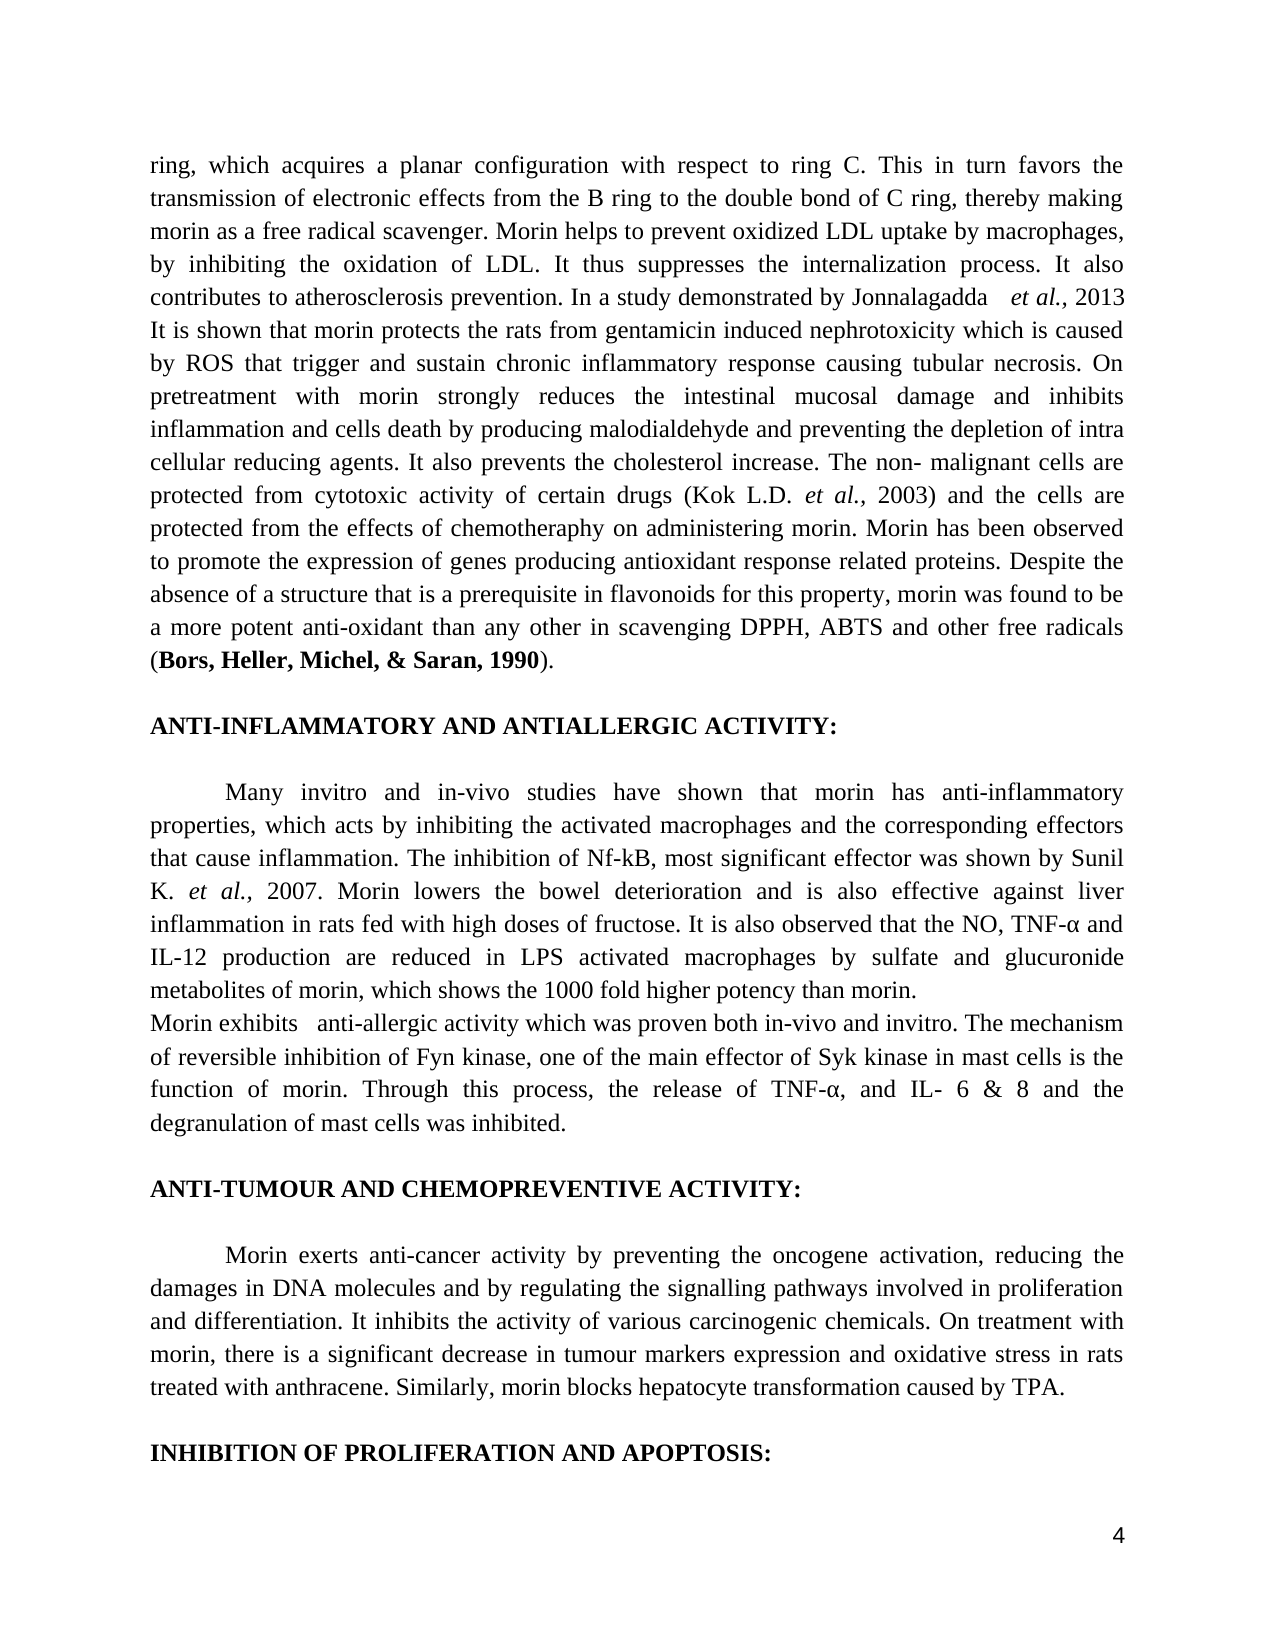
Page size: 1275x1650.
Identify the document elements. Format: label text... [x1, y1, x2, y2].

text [150, 150, 1125, 674]
text INHIBITION OF PROLIFERATION AND APOPTOSIS: [150, 1438, 1125, 1467]
text ANTI-TUMOUR AND CHEMOPREVENTIVE ACTIVITY: [150, 1174, 1125, 1202]
text ANTI-INFLAMMATORY AND ANTIALLERGIC ACTIVITY: [150, 711, 1125, 740]
text Many invitro and in-vivo studies have shown that morin has anti-inflammatory properties, which acts by inhibiting the activated macrophages and the corresponding effectors that cause inflammation. The inhibition of Nf-kB, most significant effector was shown by Sunil K. et al., 2007. Morin lowers the bowel deterioration and is also effective against liver inflammation in rats fed with high doses of fructose. It is also observed that the NO, TNF-α and IL-12 production are reduced in LPS activated macrophages by sulfate and glucuronide metabolites of morin, which shows the 1000 fold higher potency than morin. [150, 777, 1125, 1004]
text Morin exhibits anti-allergic activity which was proven both in-vivo and invitro. The mechanism of reversible inhibition of Fyn kinase, one of the main effector of Syk kinase in mast cells is the function of morin. Through this process, the release of TNF-α, and IL- 6 & 8 and the degranulation of mast cells was inhibited. [150, 1008, 1125, 1136]
text Morin exerts anti-cancer activity by preventing the oncogene activation, reducing the damages in DNA molecules and by regulating the signalling pathways involved in proliferation and differentiation. It inhibits the activity of various carcinogenic chemicals. On treatment with morin, there is a significant decrease in tumour markers expression and oxidative stress in rats treated with anthracene. Similarly, morin blocks hepatocyte transformation caused by TPA. [150, 1240, 1125, 1401]
